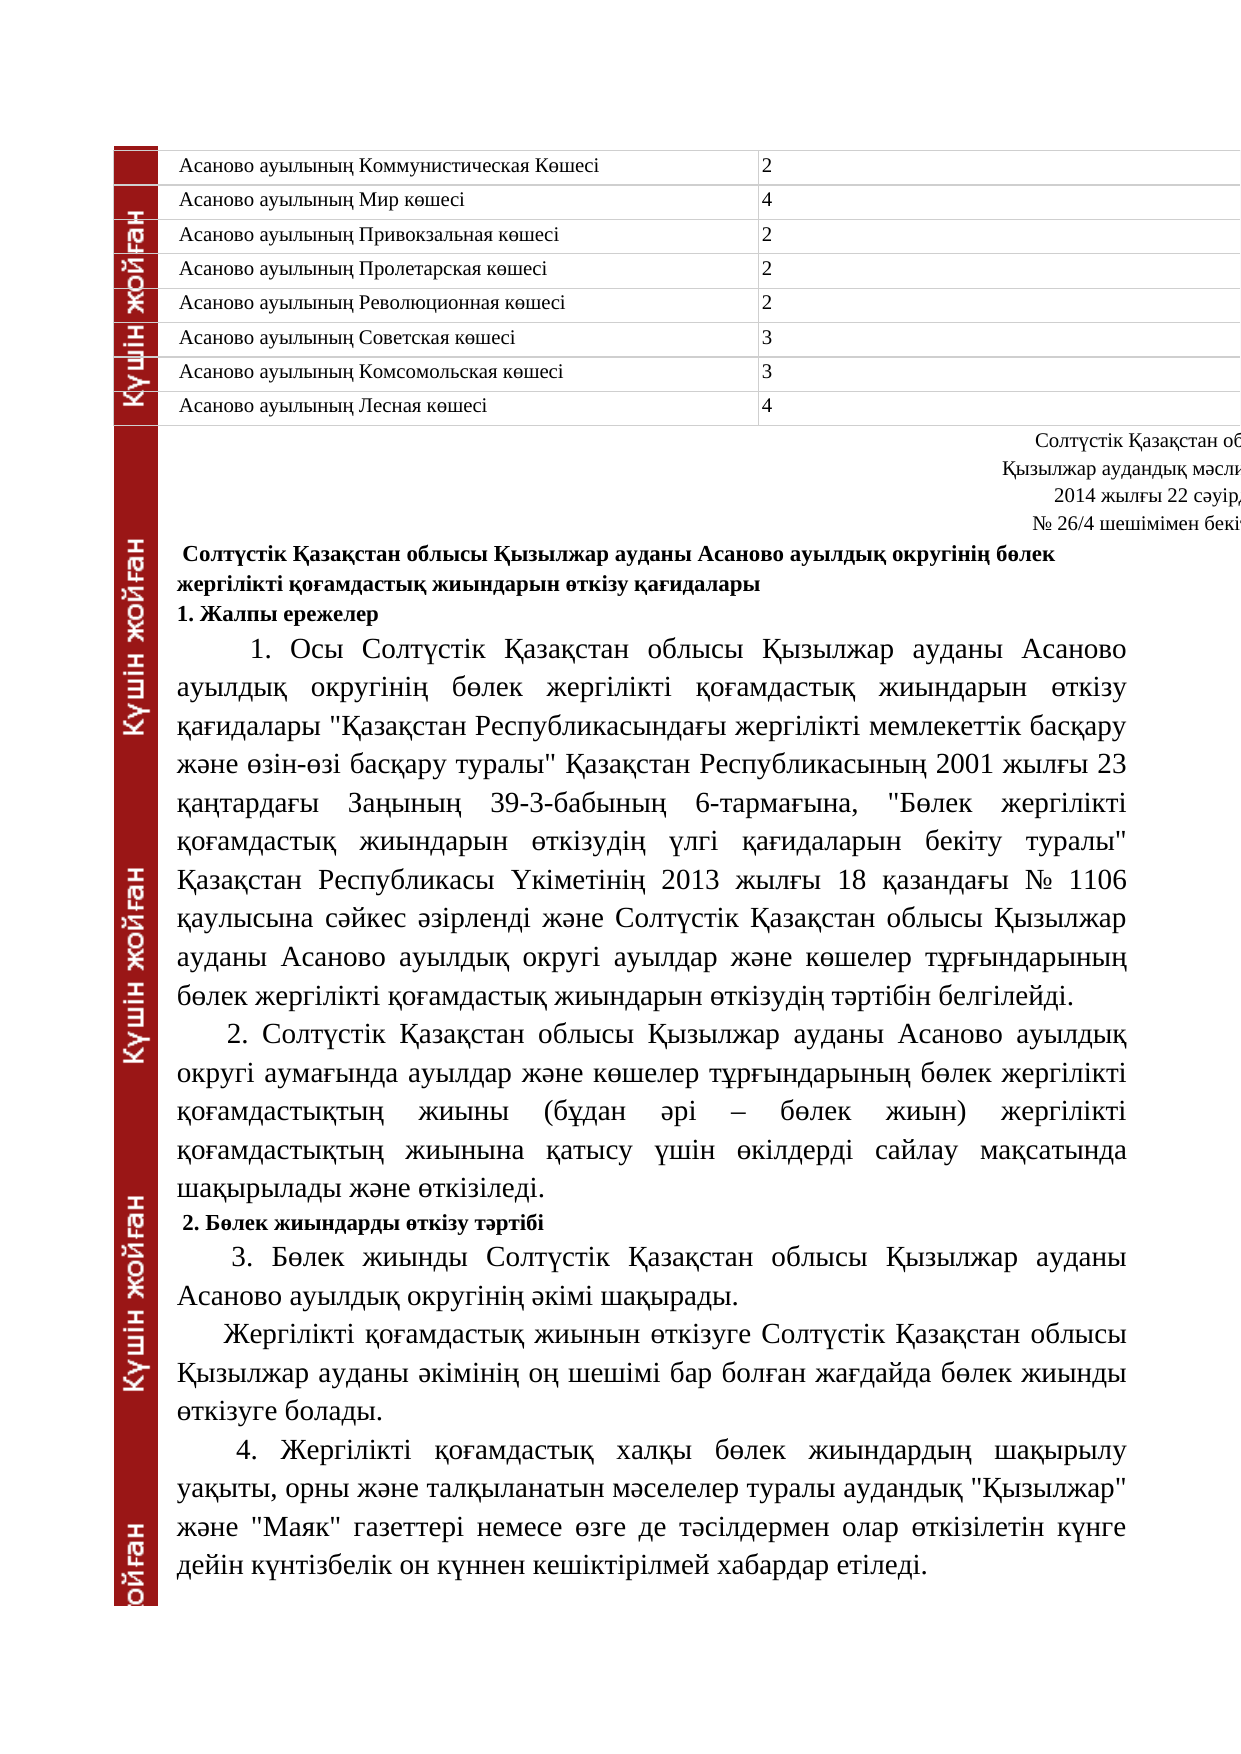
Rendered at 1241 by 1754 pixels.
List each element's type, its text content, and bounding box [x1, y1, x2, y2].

table_cell 2 [759, 289, 1240, 322]
picture [114, 1235, 158, 1239]
table_cell 3 [759, 323, 1240, 356]
table_header [113, 426, 923, 540]
text 4. Жергілікті қоғамдастық халқы бөлек жиындардың шақырылу уақыты, орны және талқыланатын мәселелер туралы аудандық "Қызылжар" және "Маяк" газеттері немесе өзге де тәсілдермен олар өткізілетін күнге дейін күнтізбелік он күннен кешіктірілмей хабардар етіледі. [112, 1432, 1128, 1581]
table_cell Асаново ауылының Коммунистическая Көшесі [114, 151, 758, 184]
table_cell 2 [759, 254, 1240, 287]
picture [114, 1581, 158, 1606]
table_cell 4 [759, 392, 1240, 425]
table_cell 3 [759, 358, 1240, 391]
table_cell Асаново ауылының Привокзальная көшесі [114, 220, 758, 253]
table_cell Асаново ауылының Советская көшесі [114, 323, 758, 356]
picture [114, 146, 158, 150]
text 1. Осы Солтүстік Қазақстан облысы Қызылжар ауданы Асаново ауылдық округінің бөлек жергілікті қоғамдастық жиындарын өткізу қағидалары "Қазақстан Республикасындағы жергілікті мемлекеттік басқару және өзін-өзі басқару туралы" Қазақстан Республикасының 2001 жылғы 23 қаңтардағы Заңының 39-3-бабының 6-тармағына, "Бөлек жергілікті қоғамдастық жиындарын өткізудің үлгі қағидаларын бекіту туралы" Қазақстан Республикасы Үкіметінің 2013 жылғы 18 қазандағы № 1106 қаулысына сәйкес әзірленді және Солтүстік Қазақстан облысы Қызылжар ауданы Асаново ауылдық округі ауылдар және көшелер тұрғындарының бөлек жергілікті қоғамдастық жиындарын өткізудің тәртібін белгілейді. [112, 631, 1128, 1011]
table_cell 2 [759, 220, 1240, 253]
picture [114, 1011, 158, 1016]
table_header Солтүстік Қазақстан облысы Қызылжар аудандық мәслихатының 2014 жылғы 22 сәуірдегі № 26/4 шешімімен бекітілген [924, 426, 1240, 540]
picture [114, 627, 158, 631]
table_cell Асаново ауылының Пролетарская көшесі [114, 254, 758, 287]
text Жергілікті қоғамдастық жиынын өткізуге Солтүстік Қазақстан облысы Қызылжар ауданы әкімінің оң шешімі бар болған жағдайда бөлек жиынды өткізуге болады. [112, 1316, 1128, 1427]
picture [114, 1311, 158, 1316]
table_cell 2 [759, 151, 1240, 184]
table_cell Асаново ауылының Комсомольская көшесі [114, 358, 758, 391]
picture [114, 1427, 158, 1432]
text 2. Бөлек жиындарды өткізу тәртібі [112, 1209, 1128, 1235]
table_cell Асаново ауылының Лесная көшесі [114, 392, 758, 425]
table_cell 4 [759, 186, 1240, 219]
text Солтүстік Қазақстан облысы Қызылжар ауданы Асаново ауылдық округінің бөлек жергілікті қоғамдастық жиындарын өткізу қағидалары 1. Жалпы ережелер [112, 540, 1128, 627]
picture [114, 1204, 158, 1209]
table_cell Асаново ауылының Мир көшесі [114, 186, 758, 219]
text 3. Бөлек жиынды Солтүстік Қазақстан облысы Қызылжар ауданы Асаново ауылдық округінің әкімі шақырады. [112, 1239, 1128, 1311]
text 2. Солтүстік Қазақстан облысы Қызылжар ауданы Асаново ауылдық округі аумағында ауылдар және көшелер тұрғындарының бөлек жергілікті қоғамдастықтың жиыны (бұдан әрі – бөлек жиын) жергілікті қоғамдастықтың жиынына қатысу үшін өкілдерді сайлау мақсатында шақырылады және өткізіледі. [112, 1016, 1128, 1204]
table_cell Асаново ауылының Революционная көшесі [114, 289, 758, 322]
